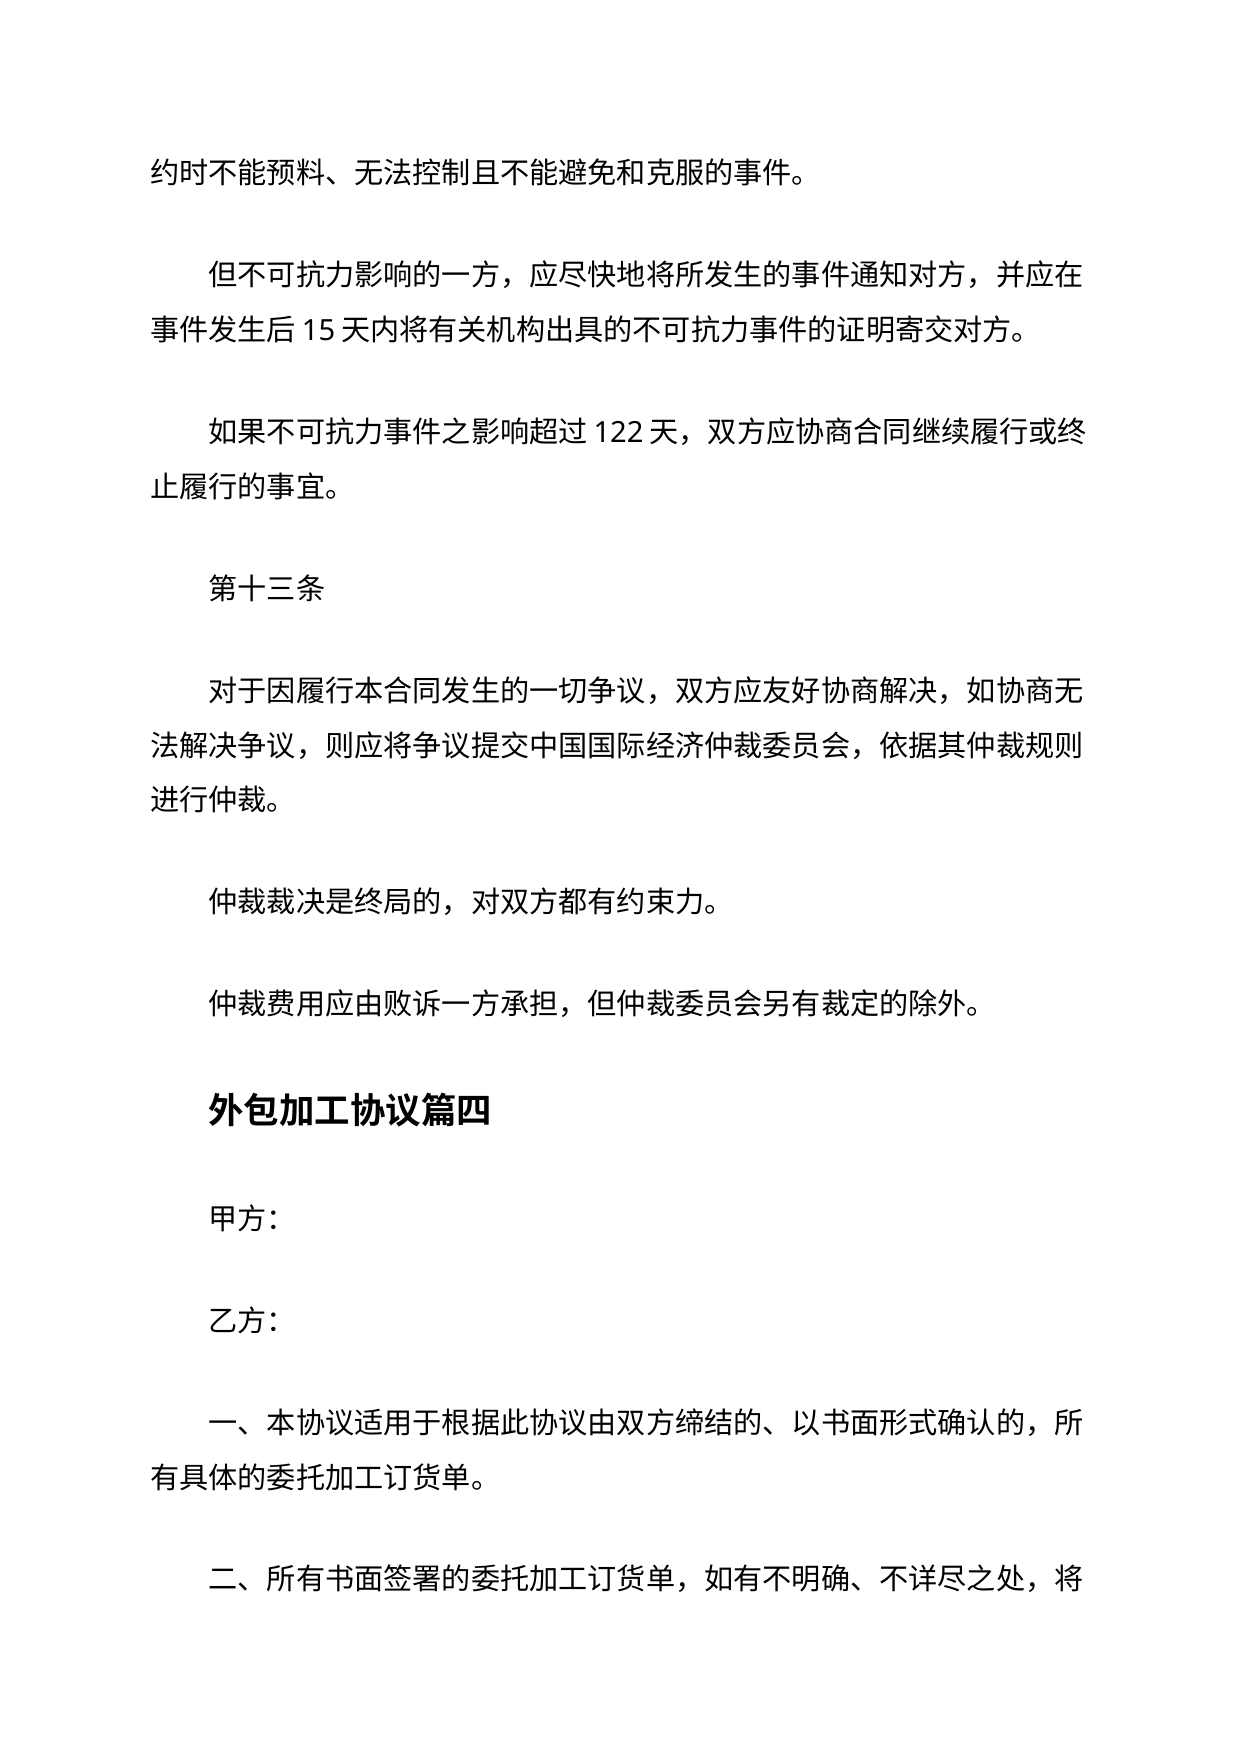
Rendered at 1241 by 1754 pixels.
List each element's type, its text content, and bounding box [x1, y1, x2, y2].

text 如果不可抗力事件之影响超过122天，双方应协商合同继续履行或终止履行的事宜。 [150, 409, 1090, 506]
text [150, 150, 1090, 192]
text 仲裁裁决是终局的，对双方都有约束力。 [150, 879, 1090, 921]
text 甲方： [150, 1196, 1090, 1238]
text 外包加工协议篇四 [150, 1082, 1090, 1133]
text 乙方： [150, 1297, 1090, 1340]
text 一、本协议适用于根据此协议由双方缔结的、以书面形式确认的，所有具体的委托加工订货单。 [150, 1399, 1090, 1496]
text 但不可抗力影响的一方，应尽快地将所发生的事件通知对方，并应在事件发生后15天内将有关机构出具的不可抗力事件的证明寄交对方。 [150, 252, 1090, 349]
text 仲裁费用应由败诉一方承担，但仲裁委员会另有裁定的除外。 [150, 981, 1090, 1023]
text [150, 1556, 1090, 1598]
text 第十三条 [150, 565, 1090, 608]
text 对于因履行本合同发生的一切争议，双方应友好协商解决，如协商无法解决争议，则应将争议提交中国国际经济仲裁委员会，依据其仲裁规则进行仲裁。 [150, 667, 1090, 819]
